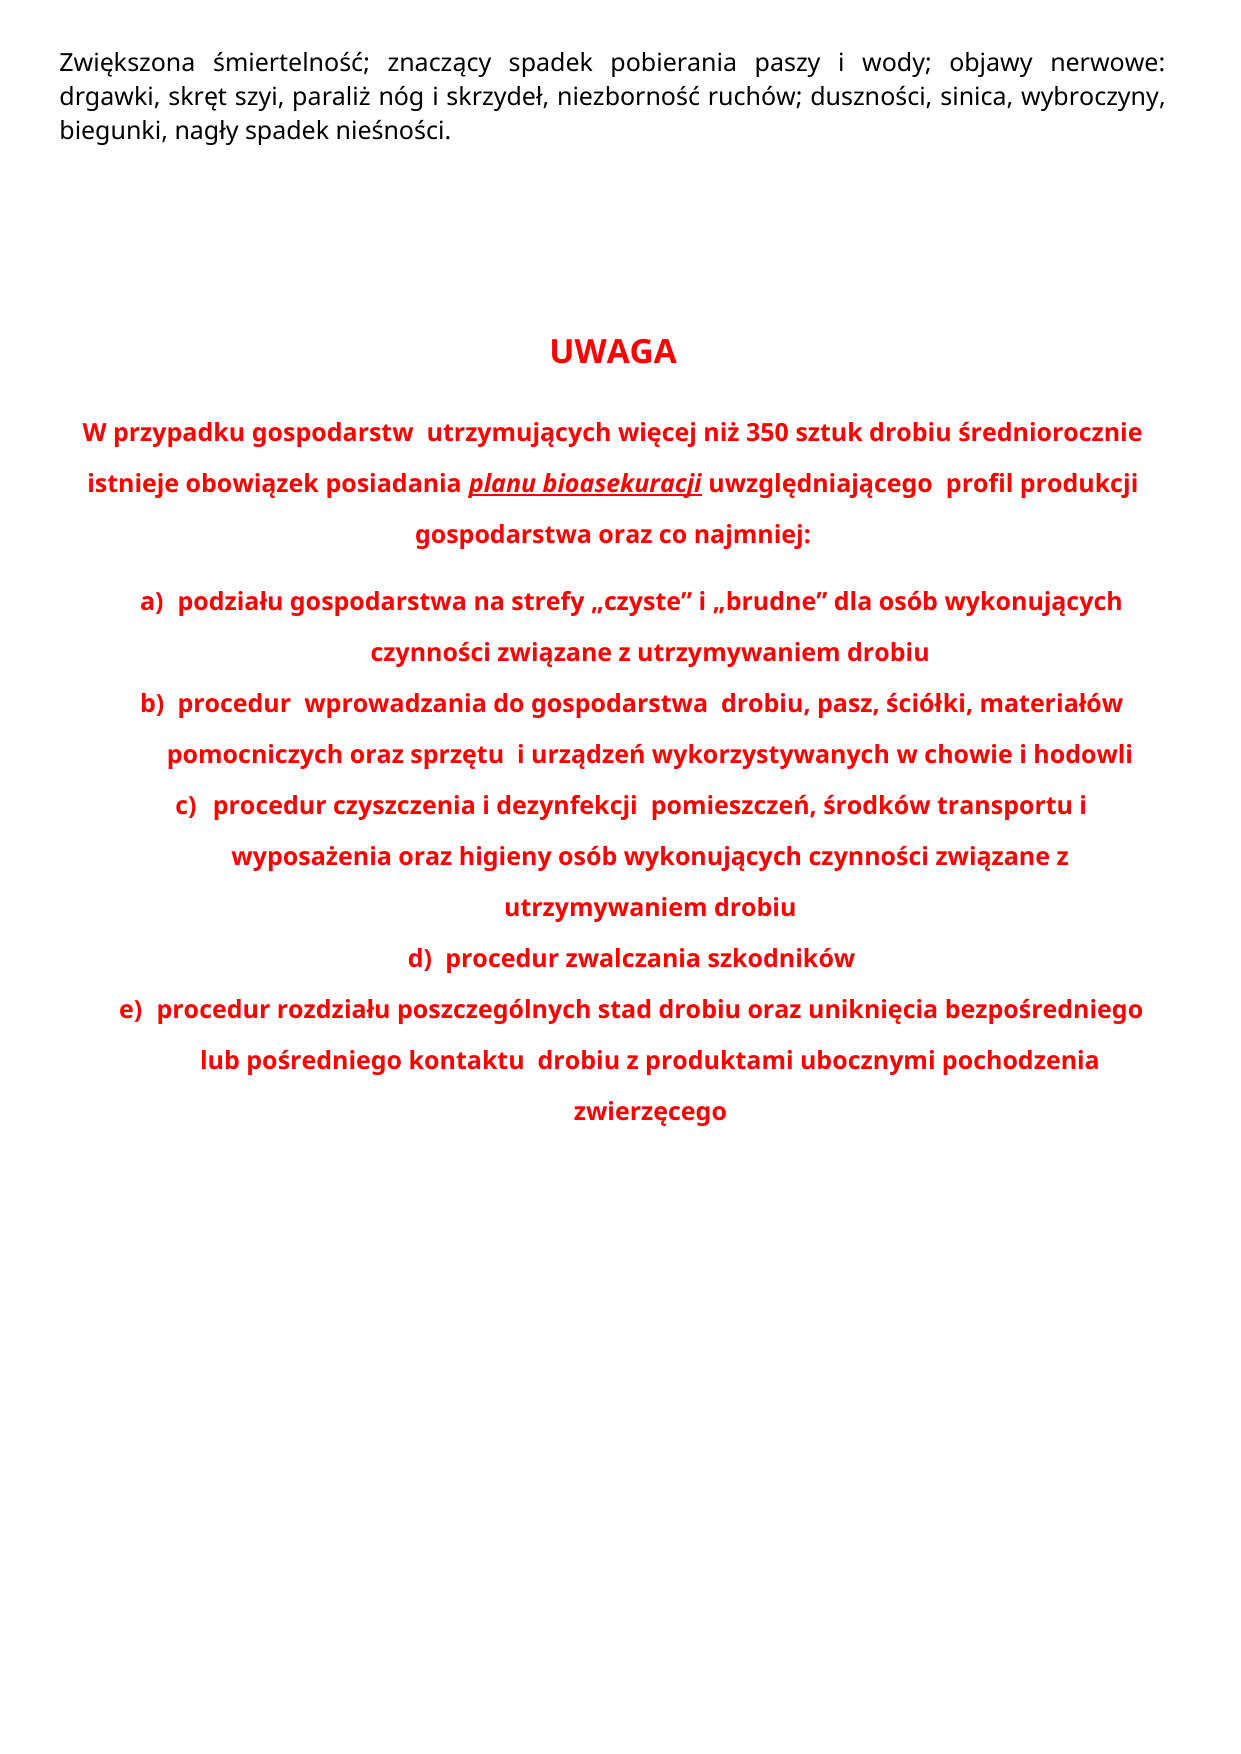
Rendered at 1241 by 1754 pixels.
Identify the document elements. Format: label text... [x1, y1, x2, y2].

list procedur czyszczenia i dezynfekcji pomieszczeń, środków transportu i wyposażenia oraz higieny osób wykonujących czynności związane z utrzymywaniem drobiu [97, 788, 1167, 924]
list procedur rozdziału poszczególnych stad drobiu oraz uniknięcia bezpośredniego lub pośredniego kontaktu drobiu z produktami ubocznymi pochodzenia zwierzęcego [97, 992, 1167, 1128]
text W przypadku gospodarstw utrzymujących więcej niż 350 sztuk drobiu średniorocznie istnieje obowiązek posiadania planu bioasekuracji uwzględniającego profil produkcji gospodarstwa oraz co najmniej: [59, 415, 1167, 551]
text UWAGA [59, 328, 1167, 373]
list procedur wprowadzania do gospodarstwa drobiu, pasz, ściółki, materiałów pomocniczych oraz sprzętu i urządzeń wykorzystywanych w chowie i hodowli [97, 686, 1167, 771]
text Zwiększona śmiertelność; znaczący spadek pobierania paszy i wody; objawy nerwowe: drgawki, skręt szyi, paraliż nóg i skrzydeł, niezborność ruchów; duszności, sinica, wybroczyny, biegunki, nagły spadek nieśności. [59, 44, 1167, 147]
list procedur zwalczania szkodników [97, 941, 1167, 975]
list podziału gospodarstwa na strefy „czyste” i „brudne” dla osób wykonujących czynności związane z utrzymywaniem drobiu [97, 583, 1167, 668]
